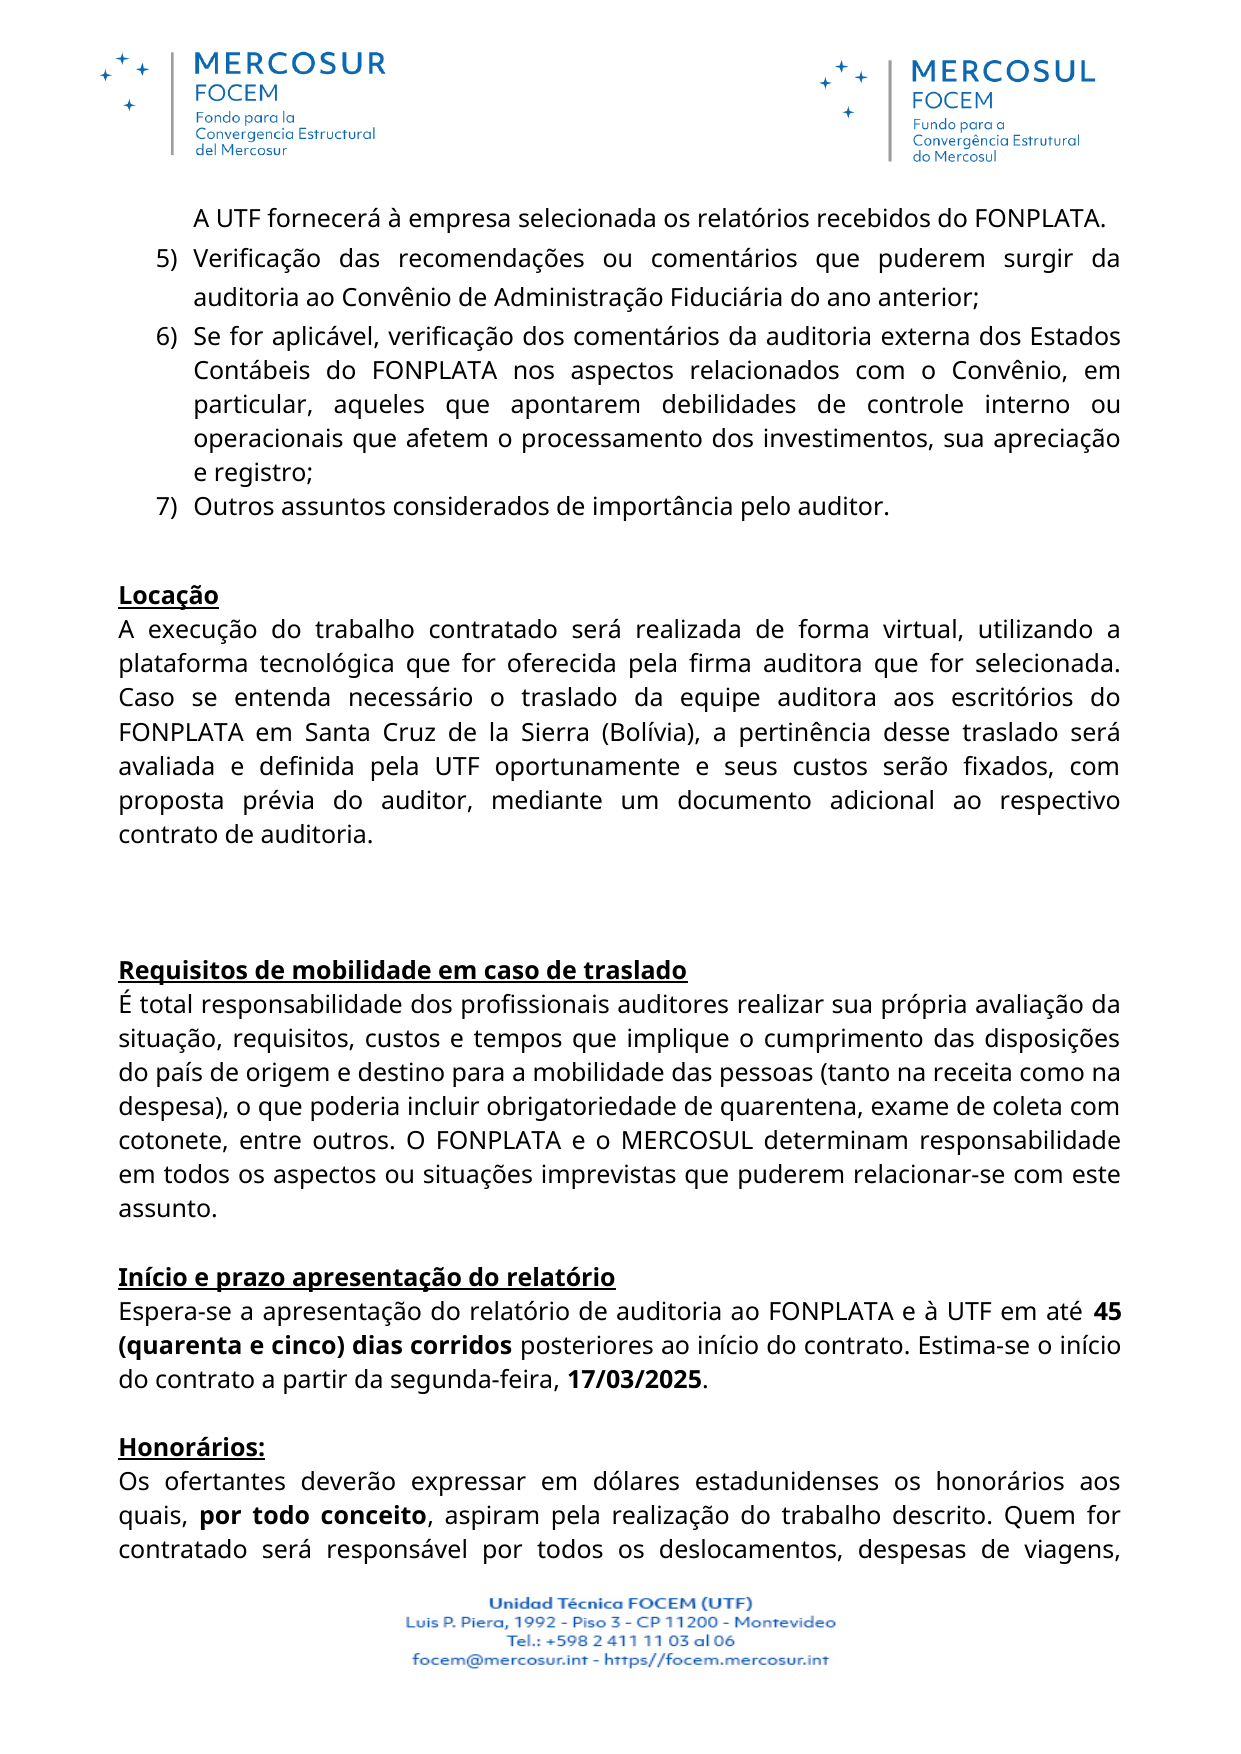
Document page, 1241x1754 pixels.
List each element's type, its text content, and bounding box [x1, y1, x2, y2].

list Outros assuntos considerados de importância pelo auditor. [156, 489, 1122, 523]
text Início e prazo apresentação do relatório [118, 1259, 1122, 1293]
list A UTF fornecerá à empresa selecionada os relatórios recebidos do FONPLATA. [193, 201, 1122, 235]
text Espera-se a apresentação do relatório de auditoria ao FONPLATA e à UTF em até 45 (quarenta e cinco) dias corridos posteriores ao início do contrato. Estima-se o início do contrato a partir da segunda-feira, 17/03/2025. [118, 1293, 1122, 1395]
text É total responsabilidade dos profissionais auditores realizar sua própria avaliação da situação, requisitos, custos e tempos que implique o cumprimento das disposições do país de origem e destino para a mobilidade das pessoas (tanto na receita como na despesa), o que poderia incluir obrigatoriedade de quarentena, exame de coleta com cotonete, entre outros. O FONPLATA e o MERCOSUL determinam responsabilidade em todos os aspectos ou situações imprevistas que puderem relacionar-se com este assunto. [118, 987, 1122, 1225]
picture [340, 1576, 889, 1693]
list Se for aplicável, verificação dos comentários da auditoria externa dos Estados Contábeis do FONPLATA nos aspectos relacionados com o Convênio, em particular, aqueles que apontarem debilidades de controle interno ou operacionais que afetem o processamento dos investimentos, sua apreciação e registro; [156, 319, 1122, 489]
picture [808, 44, 1104, 173]
list Verificação das recomendações ou comentários que puderem surgir da auditoria ao Convênio de Administração Fiduciária do ano anterior; [156, 240, 1122, 313]
text Requisitos de mobilidade em caso de traslado [118, 953, 1122, 987]
picture [99, 44, 386, 162]
text A execução do trabalho contratado será realizada de forma virtual, utilizando a plataforma tecnológica que for oferecida pela firma auditora que for selecionada. Caso se entenda necessário o traslado da equipe auditora aos escritórios do FONPLATA em Santa Cruz de la Sierra (Bolívia), a pertinência desse traslado será avaliada e definida pela UTF oportunamente e seus custos serão fixados, com proposta prévia do auditor, mediante um documento adicional ao respectivo contrato de auditoria. [118, 612, 1122, 850]
text Locação [118, 578, 1122, 612]
text Honorários: [118, 1429, 1122, 1463]
